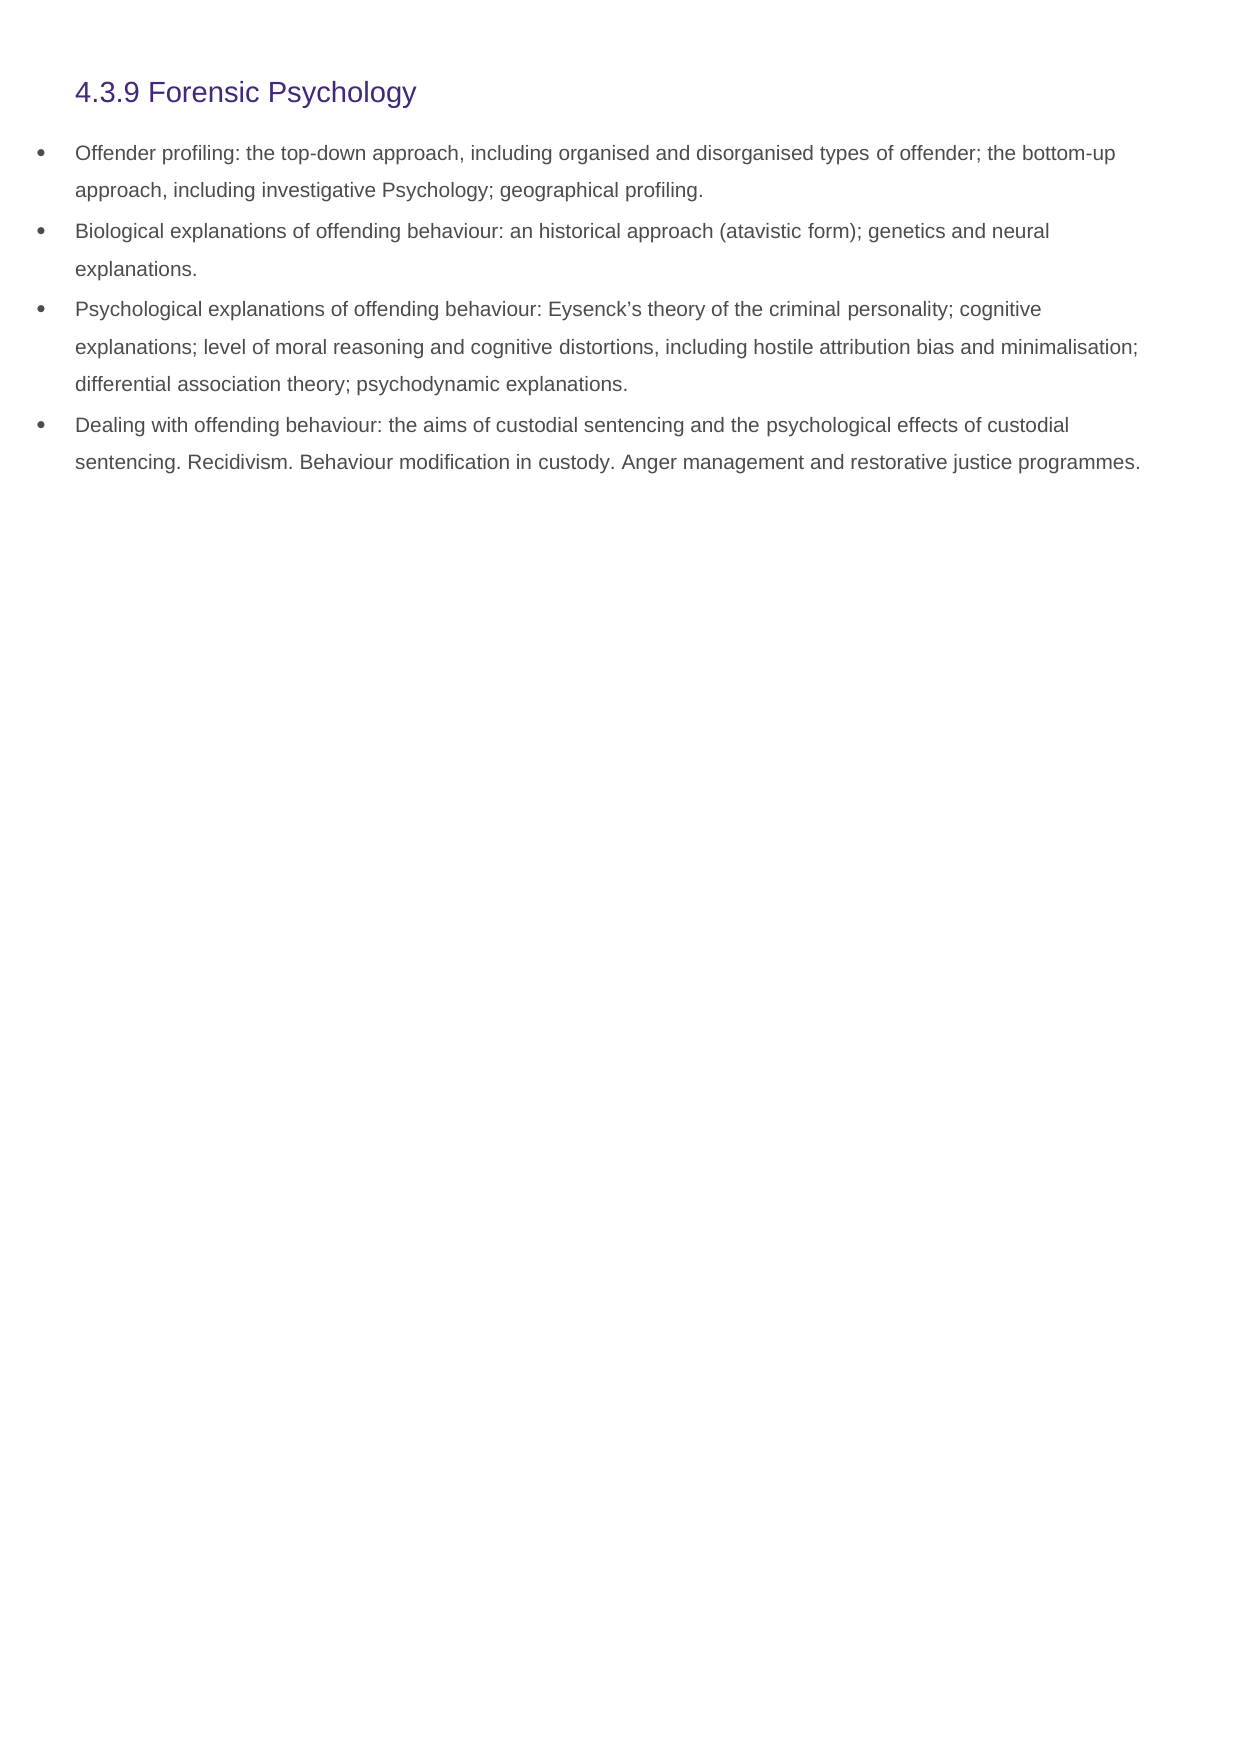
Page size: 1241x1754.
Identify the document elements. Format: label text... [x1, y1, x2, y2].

list Biological explanations of offending behaviour: an historical approach (atavistic form); genetics and neural explanations. [37, 205, 1165, 280]
list Dealing with offending behaviour: the aims of custodial sentencing and the psychological effects of custodial sentencing. Recidivism. Behaviour modification in custody. Anger management and restorative justice programmes. [37, 399, 1165, 474]
list Offender profiling: the top-down approach, including organised and disorganised types of offender; the bottom-up approach, including investigative Psychology; geographical profiling. [37, 127, 1165, 202]
list Psychological explanations of offending behaviour: Eysenck’s theory of the criminal personality; cognitive explanations; level of moral reasoning and cognitive distortions, including hostile attribution bias and minimalisation; differential association theory; psychodynamic explanations. [37, 283, 1165, 396]
text 4.3.9 Forensic Psychology [75, 75, 1165, 108]
